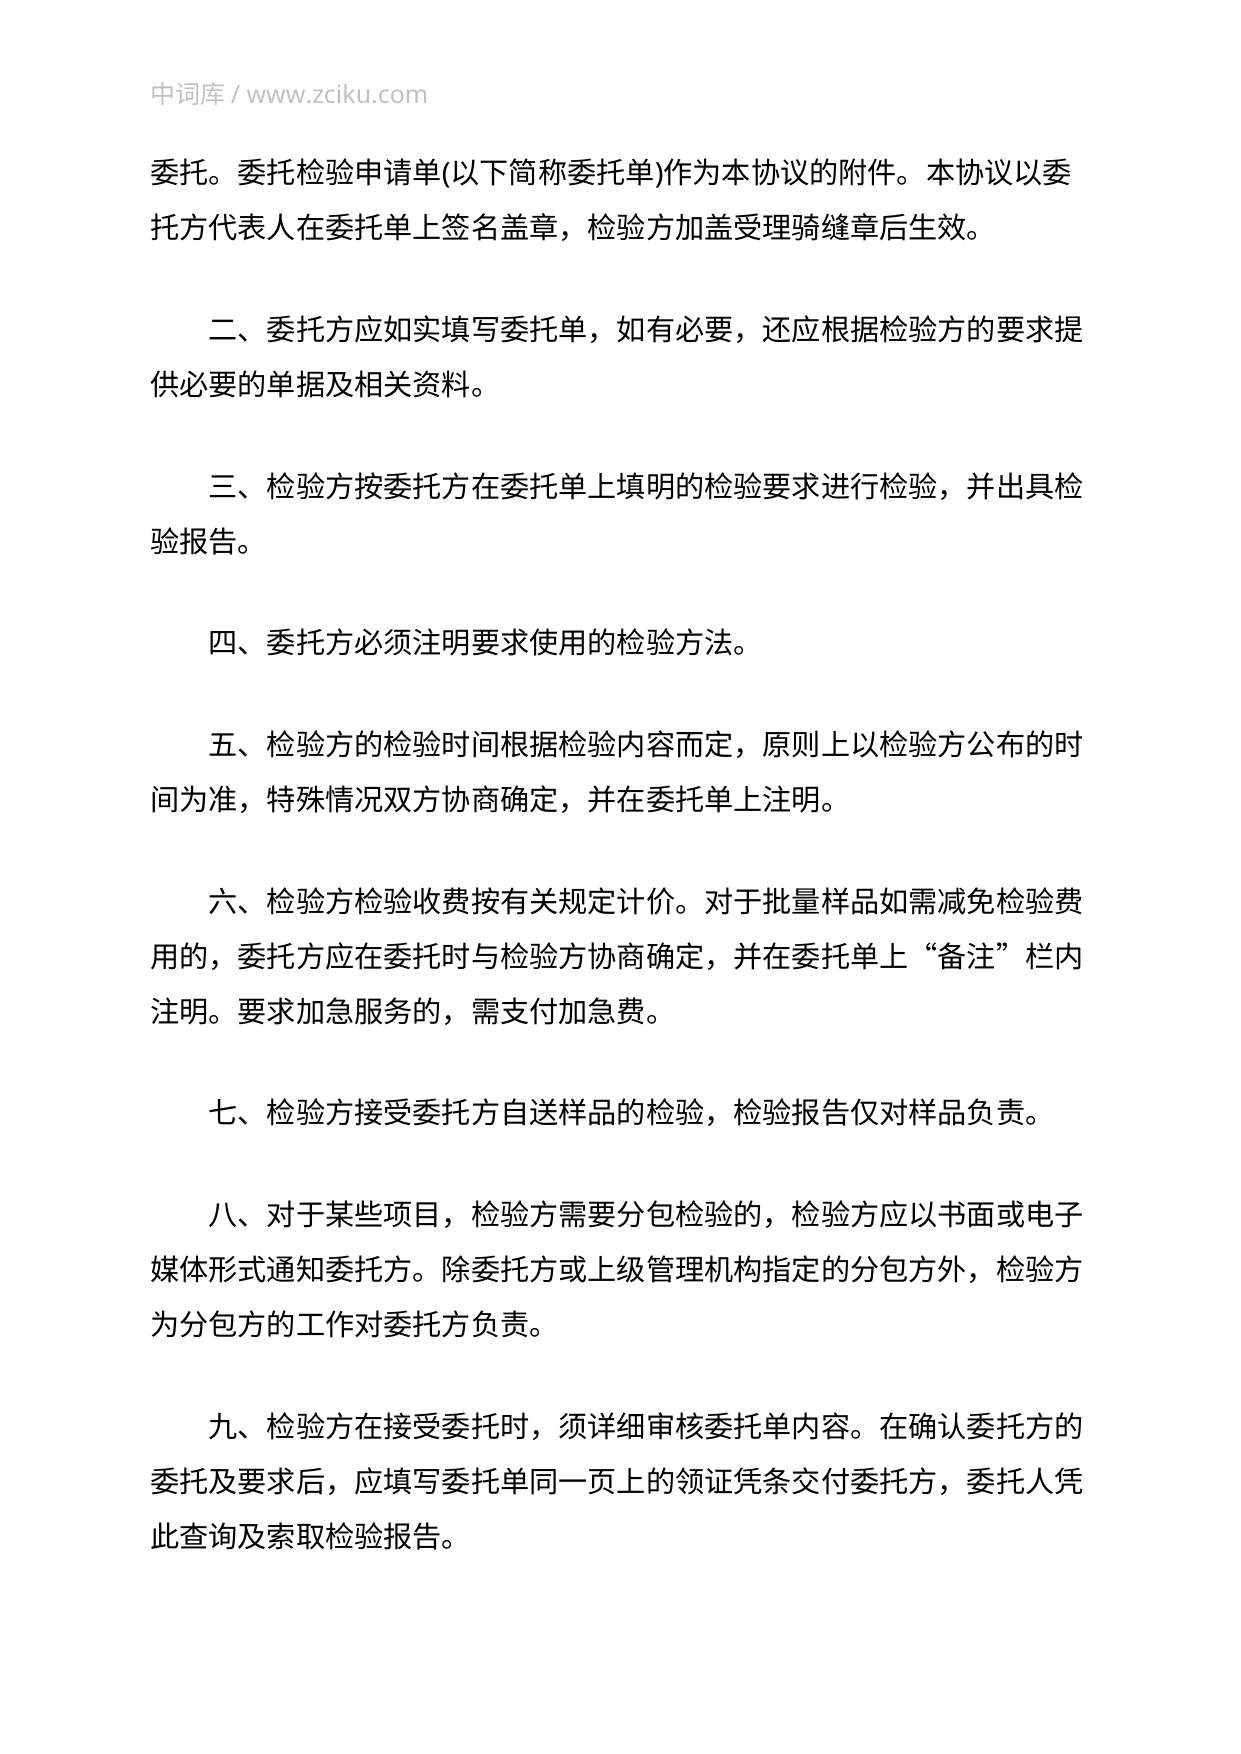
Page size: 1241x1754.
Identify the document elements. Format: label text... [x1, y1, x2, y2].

text 三、检验方按委托方在委托单上填明的检验要求进行检验，并出具检验报告。 [150, 463, 1090, 561]
text 五、检验方的检验时间根据检验内容而定，原则上以检验方公布的时间为准，特殊情况双方协商确定，并在委托单上注明。 [150, 722, 1090, 819]
text 七、检验方接受委托方自送样品的检验，检验报告仅对样品负责。 [150, 1090, 1090, 1132]
text 二、委托方应如实填写委托单，如有必要，还应根据检验方的要求提供必要的单据及相关资料。 [150, 307, 1090, 404]
text 四、委托方必须注明要求使用的检验方法。 [150, 620, 1090, 662]
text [150, 150, 1090, 247]
text 六、检验方检验收费按有关规定计价。对于批量样品如需减免检验费用的，委托方应在委托时与检验方协商确定，并在委托单上“备注”栏内注明。要求加急服务的，需支付加急费。 [150, 878, 1090, 1031]
text 八、对于某些项目，检验方需要分包检验的，检验方应以书面或电子媒体形式通知委托方。除委托方或上级管理机构指定的分包方外，检验方为分包方的工作对委托方负责。 [150, 1192, 1090, 1344]
text 九、检验方在接受委托时，须详细审核委托单内容。在确认委托方的委托及要求后，应填写委托单同一页上的领证凭条交付委托方，委托人凭此查询及索取检验报告。 [150, 1403, 1090, 1556]
